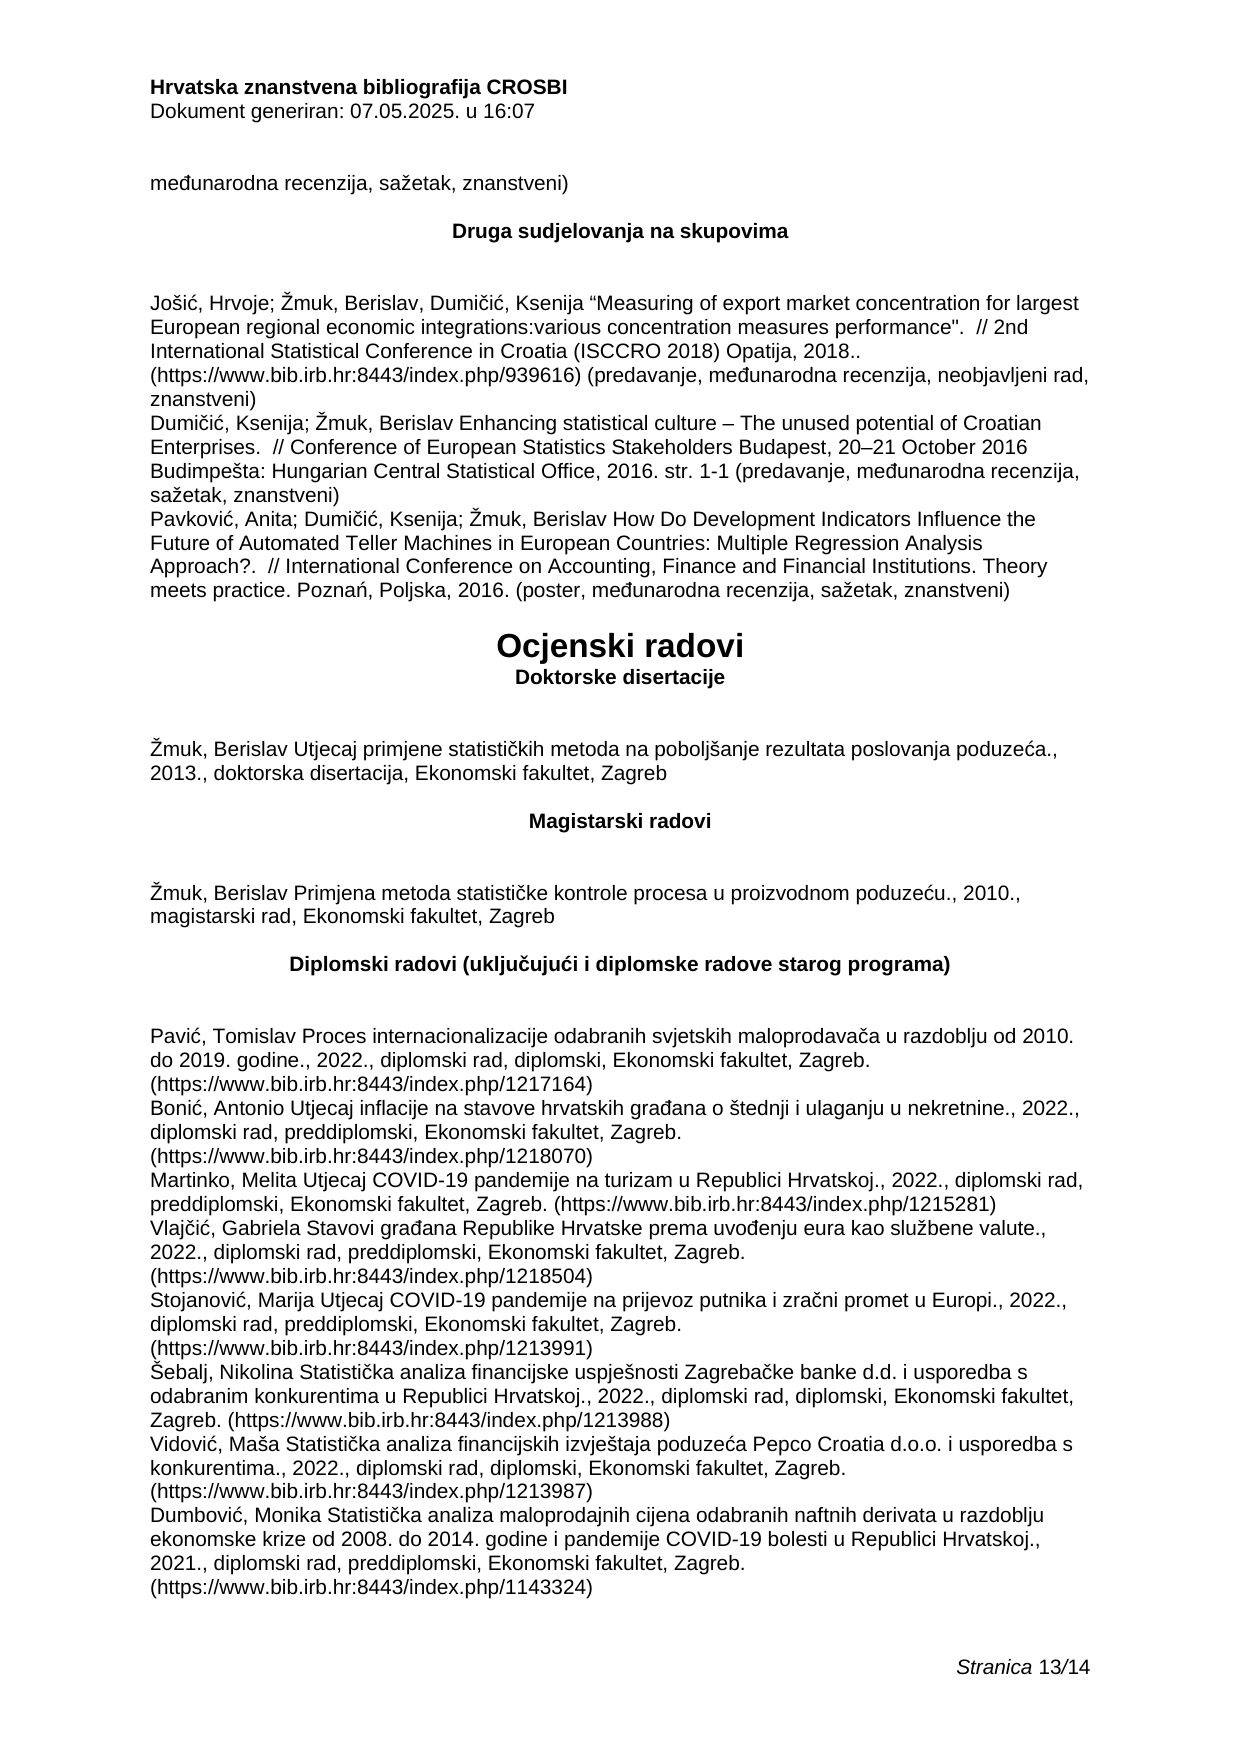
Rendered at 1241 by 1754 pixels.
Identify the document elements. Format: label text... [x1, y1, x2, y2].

subtitle Magistarski radovi [150, 808, 1090, 832]
subtitle Druga sudjelovanja na skupovima [150, 219, 1090, 243]
subtitle Doktorske disertacije [150, 665, 1090, 689]
text Jošić, Hrvoje; Žmuk, Berislav, Dumičić, Ksenija [150, 291, 1090, 411]
text Vlajčić, Gabriela [150, 1216, 1090, 1288]
text Stojanović, Marija [150, 1288, 1090, 1359]
text Pavić, Tomislav [150, 1024, 1090, 1096]
text Žmuk, Berislav [150, 880, 1090, 928]
subtitle Ocjenski radovi [150, 626, 1090, 665]
subtitle Diplomski radovi (uključujući i diplomske radove starog programa) [150, 952, 1090, 976]
text Dumičić, Ksenija; Žmuk, Berislav [150, 411, 1090, 506]
text Žmuk, Berislav [150, 737, 1090, 784]
text Martinko, Melita [150, 1168, 1090, 1216]
text Dumbović, Monika [150, 1503, 1090, 1599]
text Pavković, Anita; Dumičić, Ksenija; Žmuk, Berislav [150, 506, 1090, 602]
text Bonić, Antonio [150, 1096, 1090, 1168]
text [150, 171, 1090, 195]
text Šebalj, Nikolina [150, 1359, 1090, 1431]
text Vidović, Maša [150, 1431, 1090, 1503]
